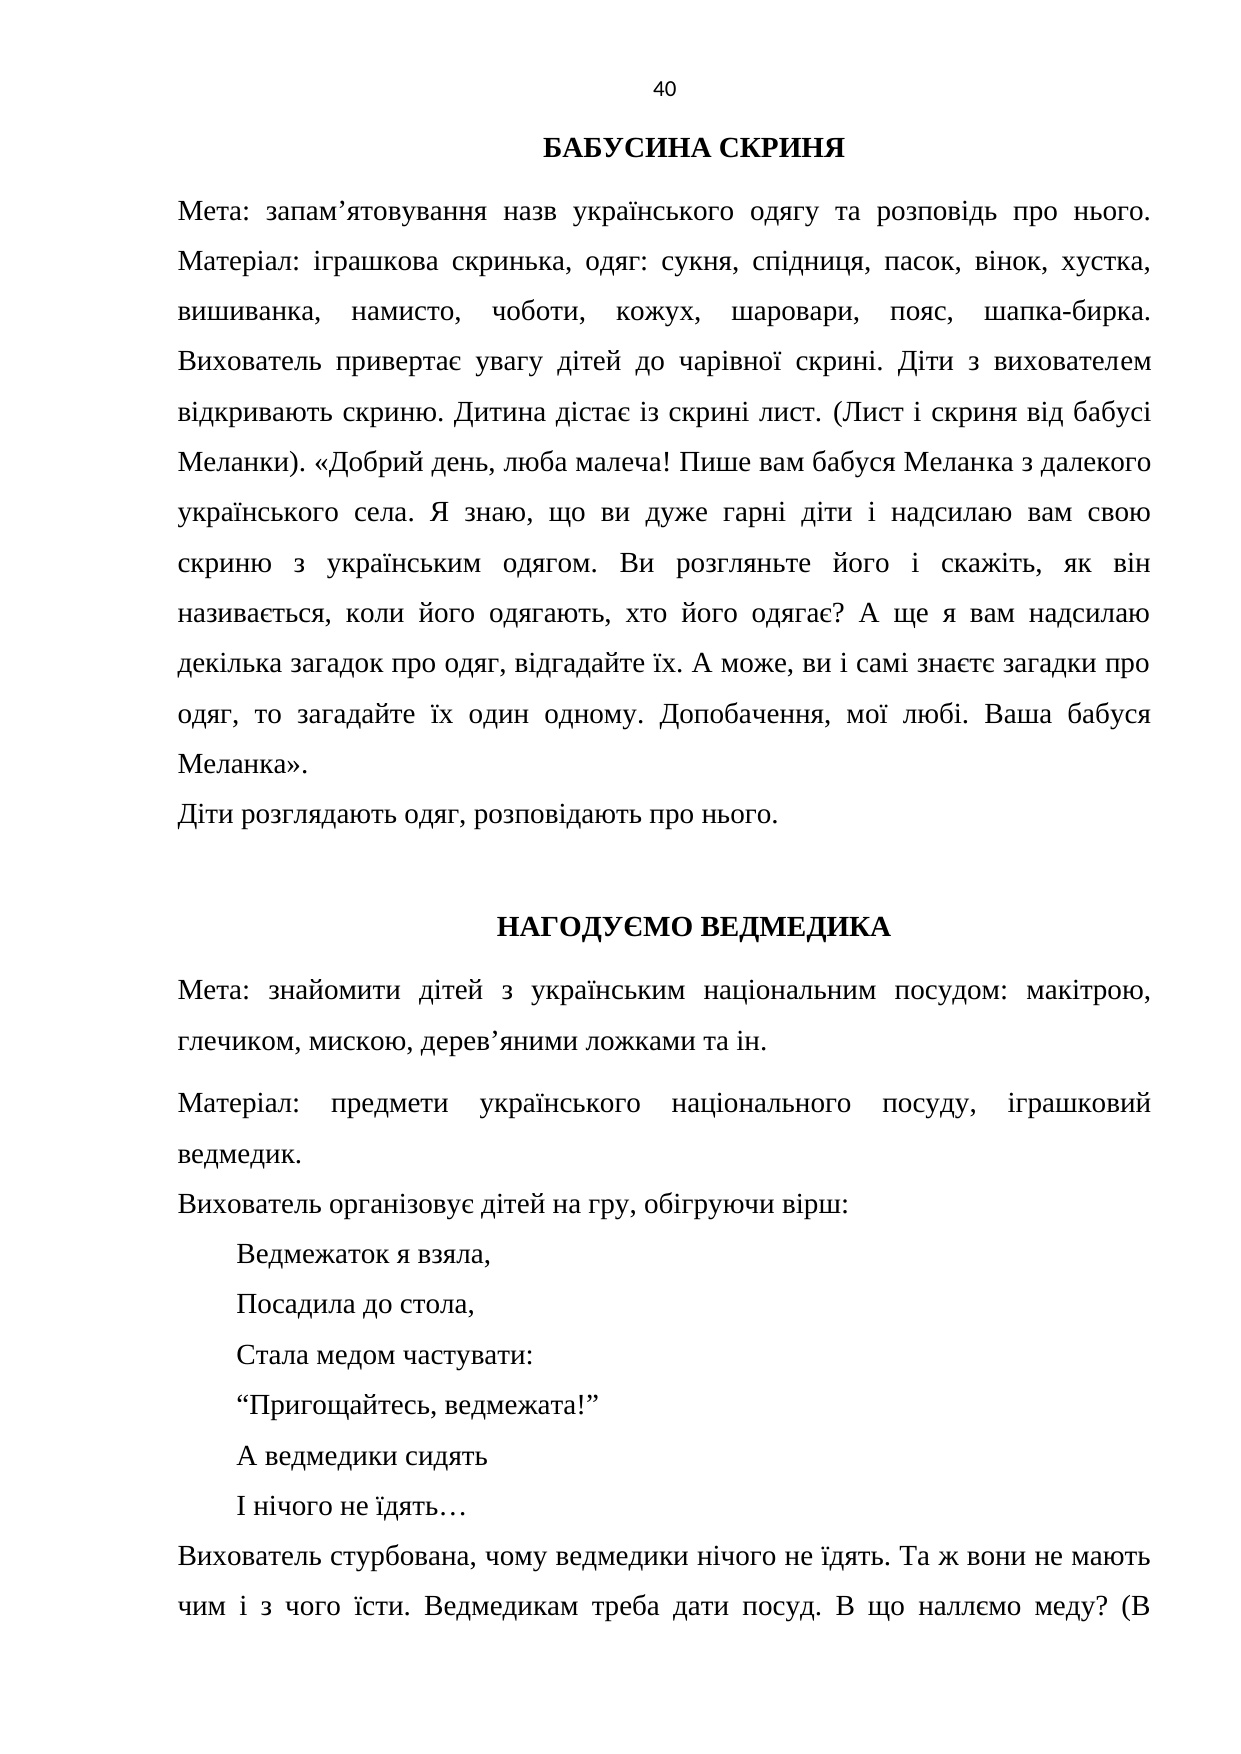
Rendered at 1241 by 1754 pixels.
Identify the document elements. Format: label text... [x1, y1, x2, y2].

text Посадила до стола, [177, 1287, 1152, 1320]
text “Пригощайтесь, ведмежата!” [177, 1387, 1152, 1421]
text БАБУСИНА СКРИНЯ [177, 130, 1152, 163]
text І нічого не їдять… [177, 1488, 1152, 1521]
text Вихователь організовує дітей на гру, обігруючи вірш: [177, 1186, 1152, 1219]
text Діти розглядають одяг, розповідають про нього. [177, 796, 1152, 830]
text Ведмежаток я взяла, [177, 1236, 1152, 1270]
text Мета: запам’ятовування назв українського одягу та розповідь про нього. Матеріал: іграшкова скринька, одяг: сукня, спідниця, пасок, вінок, хустка, вишиванка, намисто, чоботи, кожух, шаровари, пояс, шапка-бирка. Вихователь привертає увагу дітей до чарівної скрині. Діти з вихователем відкривають скриню. Дитина дістає із скрині лист. (Лист і скриня від бабусі Меланки). «Добрий день, люба малеча! Пише вам бабуся Меланка з далекого українського села. Я знаю, що ви дуже гарні діти і надсилаю вам свою скриню з українським одягом. Ви розгляньте його і скажіть, як він називається, коли його одягають, хто його одягає? А ще я вам надсилаю декілька загадок про одяг, відгадайте їх. А може, ви і самі знаєтє загадки про одяг, то загадайте їх один одному. Допобачення, мої любі. Ваша бабуся Меланка». [177, 193, 1152, 779]
text А ведмедики сидять [177, 1438, 1152, 1471]
text НАГОДУЄМО ВЕДМЕДИКА [177, 909, 1152, 943]
text Матеріал: предмети українського національного посуду, іграшковий ведмедик. [177, 1085, 1152, 1169]
text Стала медом частувати: [177, 1337, 1152, 1371]
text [177, 1538, 1152, 1622]
text Мета: знайомити дітей з українським національним посудом: макітрою, глечиком, мискою, дерев’яними ложками та ін. [177, 972, 1152, 1056]
